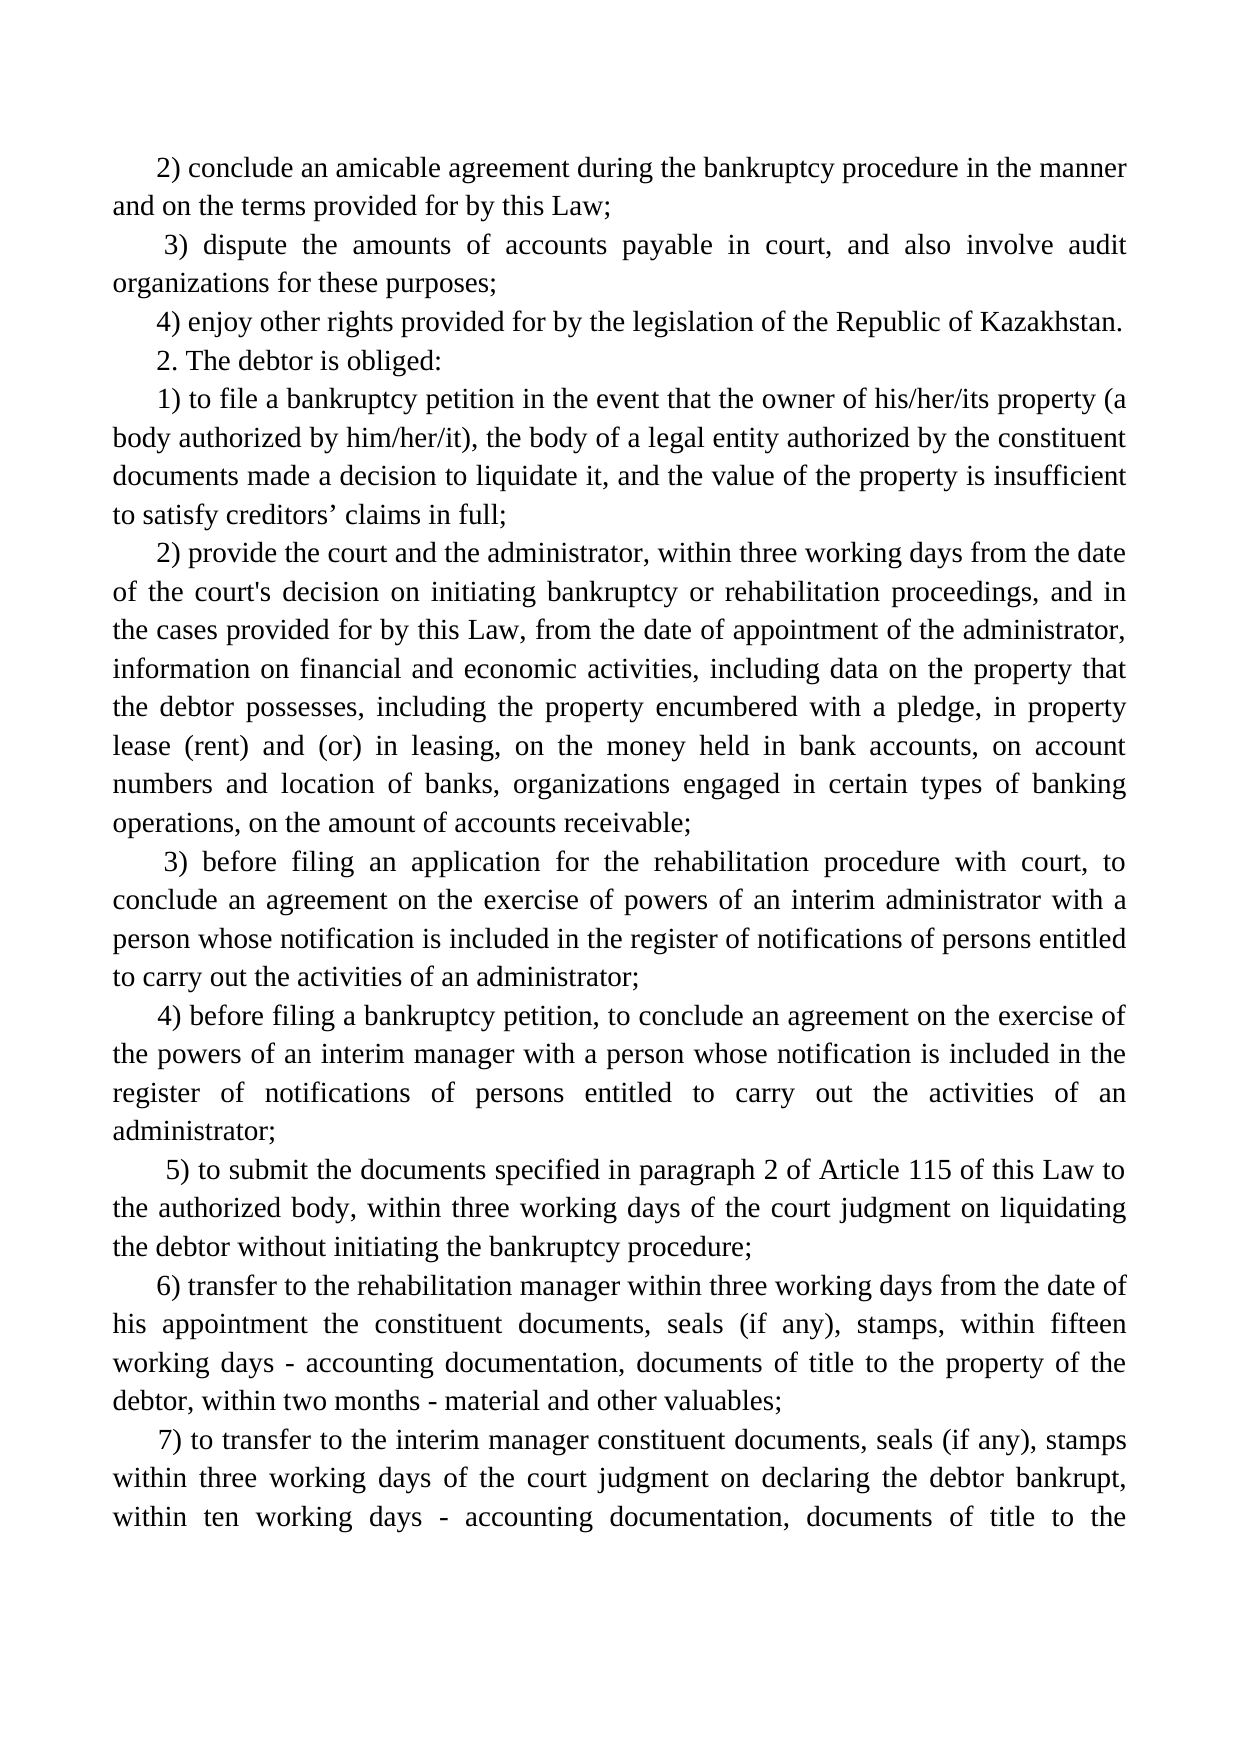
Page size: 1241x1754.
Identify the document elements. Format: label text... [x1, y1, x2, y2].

text 2) conclude an amicable agreement during the bankruptcy procedure in the manner and on the terms provided for by this Law; [112, 150, 1128, 222]
text 5) to submit the documents specified in paragraph 2 of Article 115 of this Law to the authorized body, within three working days of the court judgment on liquidating the debtor without initiating the bankruptcy procedure; [112, 1152, 1128, 1263]
text 4) enjoy other rights provided for by the legislation of the Republic of Kazakhstan. [112, 304, 1128, 338]
text 2) provide the court and the administrator, within three working days from the date of the court's decision on initiating bankruptcy or rehabilitation proceedings, and in the cases provided for by this Law, from the date of appointment of the administrator, information on financial and economic activities, including data on the property that the debtor possesses, including the property encumbered with a pledge, in property lease (rent) and (or) in leasing, on the money held in bank accounts, on account numbers and location of banks, organizations engaged in certain types of banking operations, on the amount of accounts receivable; [112, 535, 1128, 839]
text 2. The debtor is obliged: [112, 343, 1128, 376]
text 4) before filing a bankruptcy petition, to conclude an agreement on the exercise of the powers of an interim manager with a person whose notification is included in the register of notifications of persons entitled to carry out the activities of an administrator; [112, 998, 1128, 1147]
text 3) dispute the amounts of accounts payable in court, and also involve audit organizations for these purposes; [112, 227, 1128, 299]
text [112, 1422, 1128, 1532]
text 1) to file a bankruptcy petition in the event that the owner of his/her/its property (a body authorized by him/her/it), the body of a legal entity authorized by the constituent documents made a decision to liquidate it, and the value of the property is insufficient to satisfy creditors’ claims in full; [112, 381, 1128, 530]
text 6) transfer to the rehabilitation manager within three working days from the date of his appointment the constituent documents, seals (if any), stamps, within fifteen working days - accounting documentation, documents of title to the property of the debtor, within two months - material and other valuables; [112, 1268, 1128, 1417]
text 3) before filing an application for the rehabilitation procedure with court, to conclude an agreement on the exercise of powers of an interim administrator with a person whose notification is included in the register of notifications of persons entitled to carry out the activities of an administrator; [112, 844, 1128, 993]
